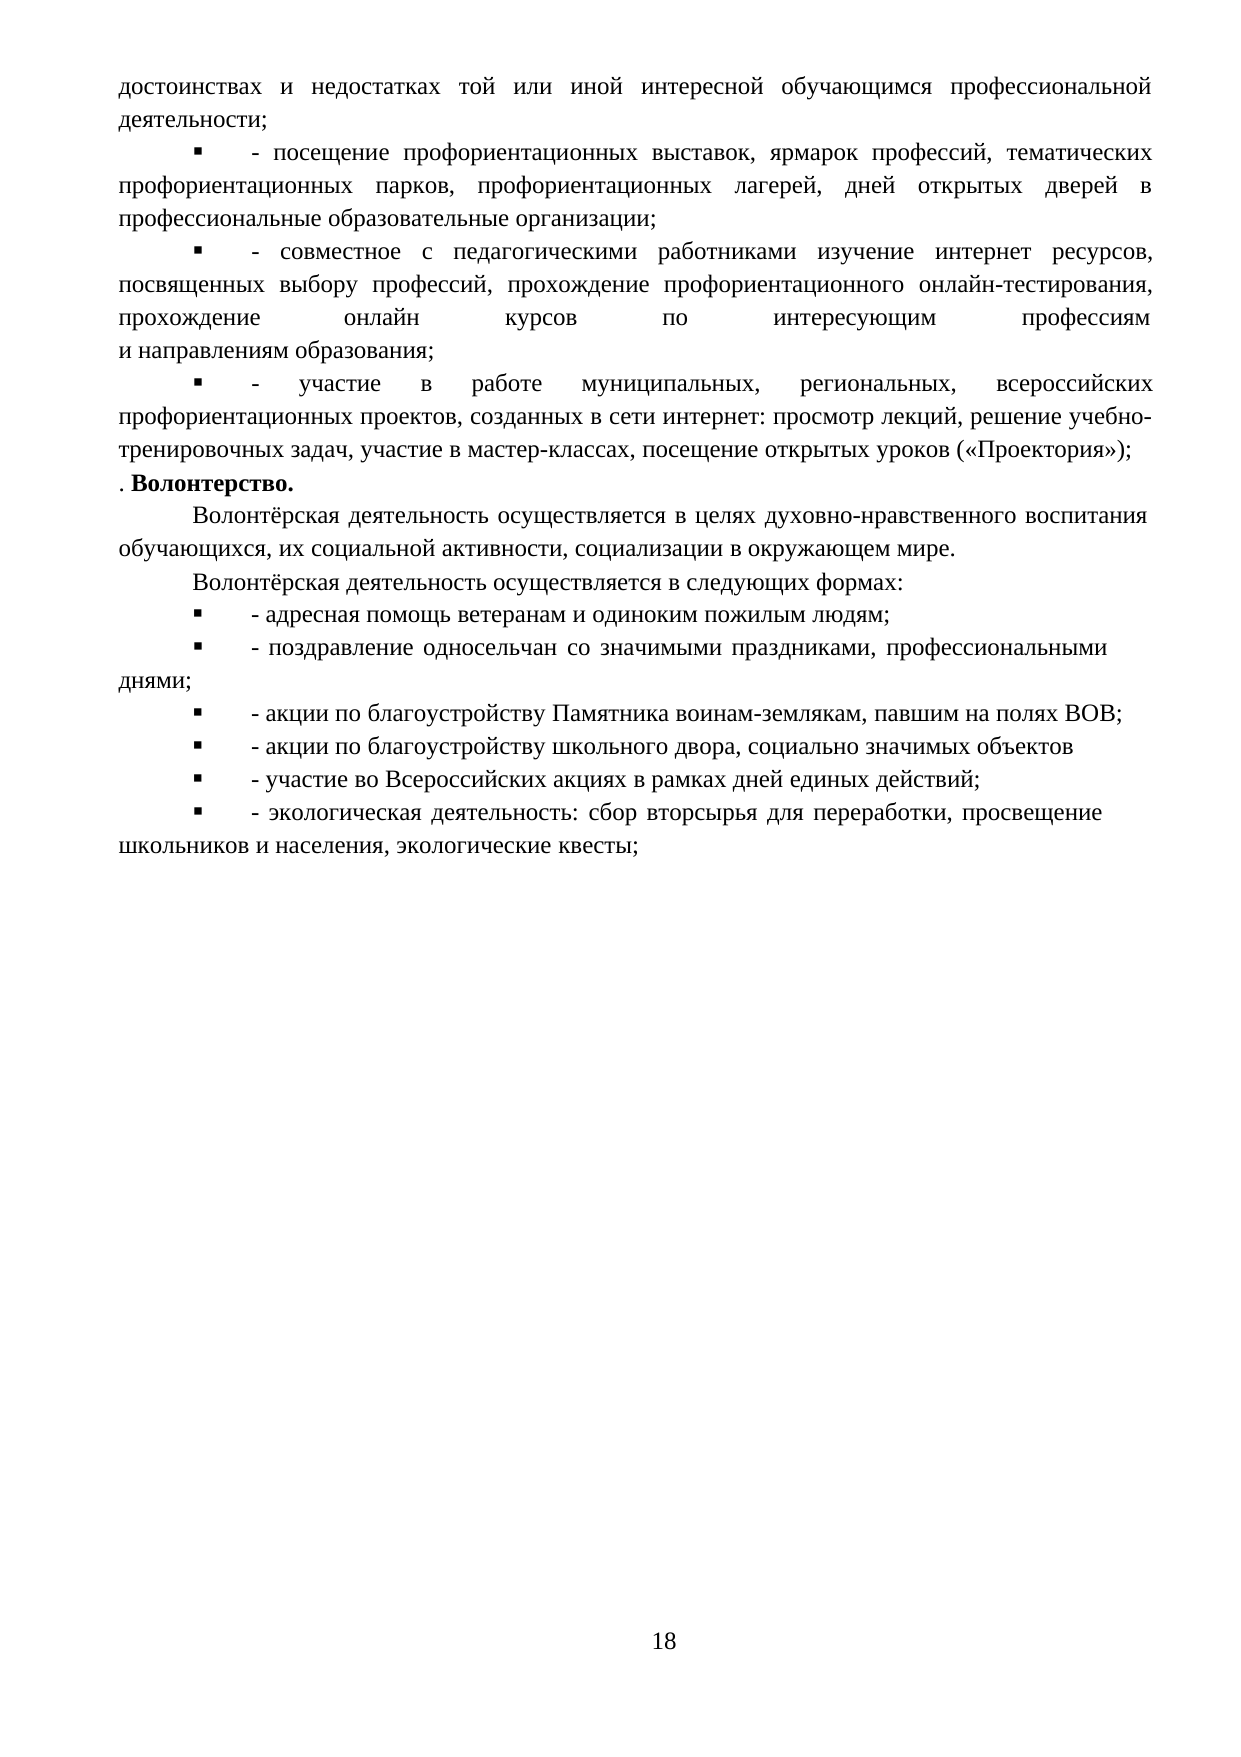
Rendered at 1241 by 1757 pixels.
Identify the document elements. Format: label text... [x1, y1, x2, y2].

text достоинствах и недостатках той или иной интересной обучающимся профессиональной деятельности; [118, 71, 1152, 133]
list - посещение профориентационных выставок, ярмарок профессий, тематических профориентационных парков, профориентационных лагерей, дней открытых дверей в профессиональные образовательные организации; [118, 137, 1152, 232]
list - поздравление односельчан со значимыми праздниками, профессиональными днями; [118, 632, 1111, 694]
list - участие во Всероссийских акциях в рамках дней единых действий; [192, 764, 1180, 793]
list - экологическая деятельность: сбор вторсырья для переработки, просвещение школьников и населения, экологические квесты; [118, 797, 1106, 859]
list - совместное с педагогическими работниками изучение интернет ресурсов, посвященных выбору профессий, прохождение профориентационного онлайн-тестирования, прохождение онлайн курсов по интересующим профессиям и направлениям образования; [118, 236, 1153, 364]
list - акции по благоустройству Памятника воинам-землякам, павшим на полях ВОВ; [192, 699, 1180, 727]
list - адресная помощь ветеранам и одиноким пожилым людям; [192, 599, 1180, 628]
list - акции по благоустройству школьного двора, социально значимых объектов [192, 731, 1180, 759]
text Волонтёрская деятельность осуществляется в целях духовно-нравственного воспитания обучающихся, их социальной активности, социализации в окружающем мире. [118, 500, 1180, 562]
subtitle . Волонтерство. [118, 468, 1180, 497]
text Волонтёрская деятельность осуществляется в следующих формах: [192, 567, 1180, 595]
list - участие в работе муниципальных, региональных, всероссийских профориентационных проектов, созданных в сети интернет: просмотр лекций, решение учебно- тренировочных задач, участие в мастер-классах, посещение открытых уроков («Проектория»); [118, 368, 1153, 463]
